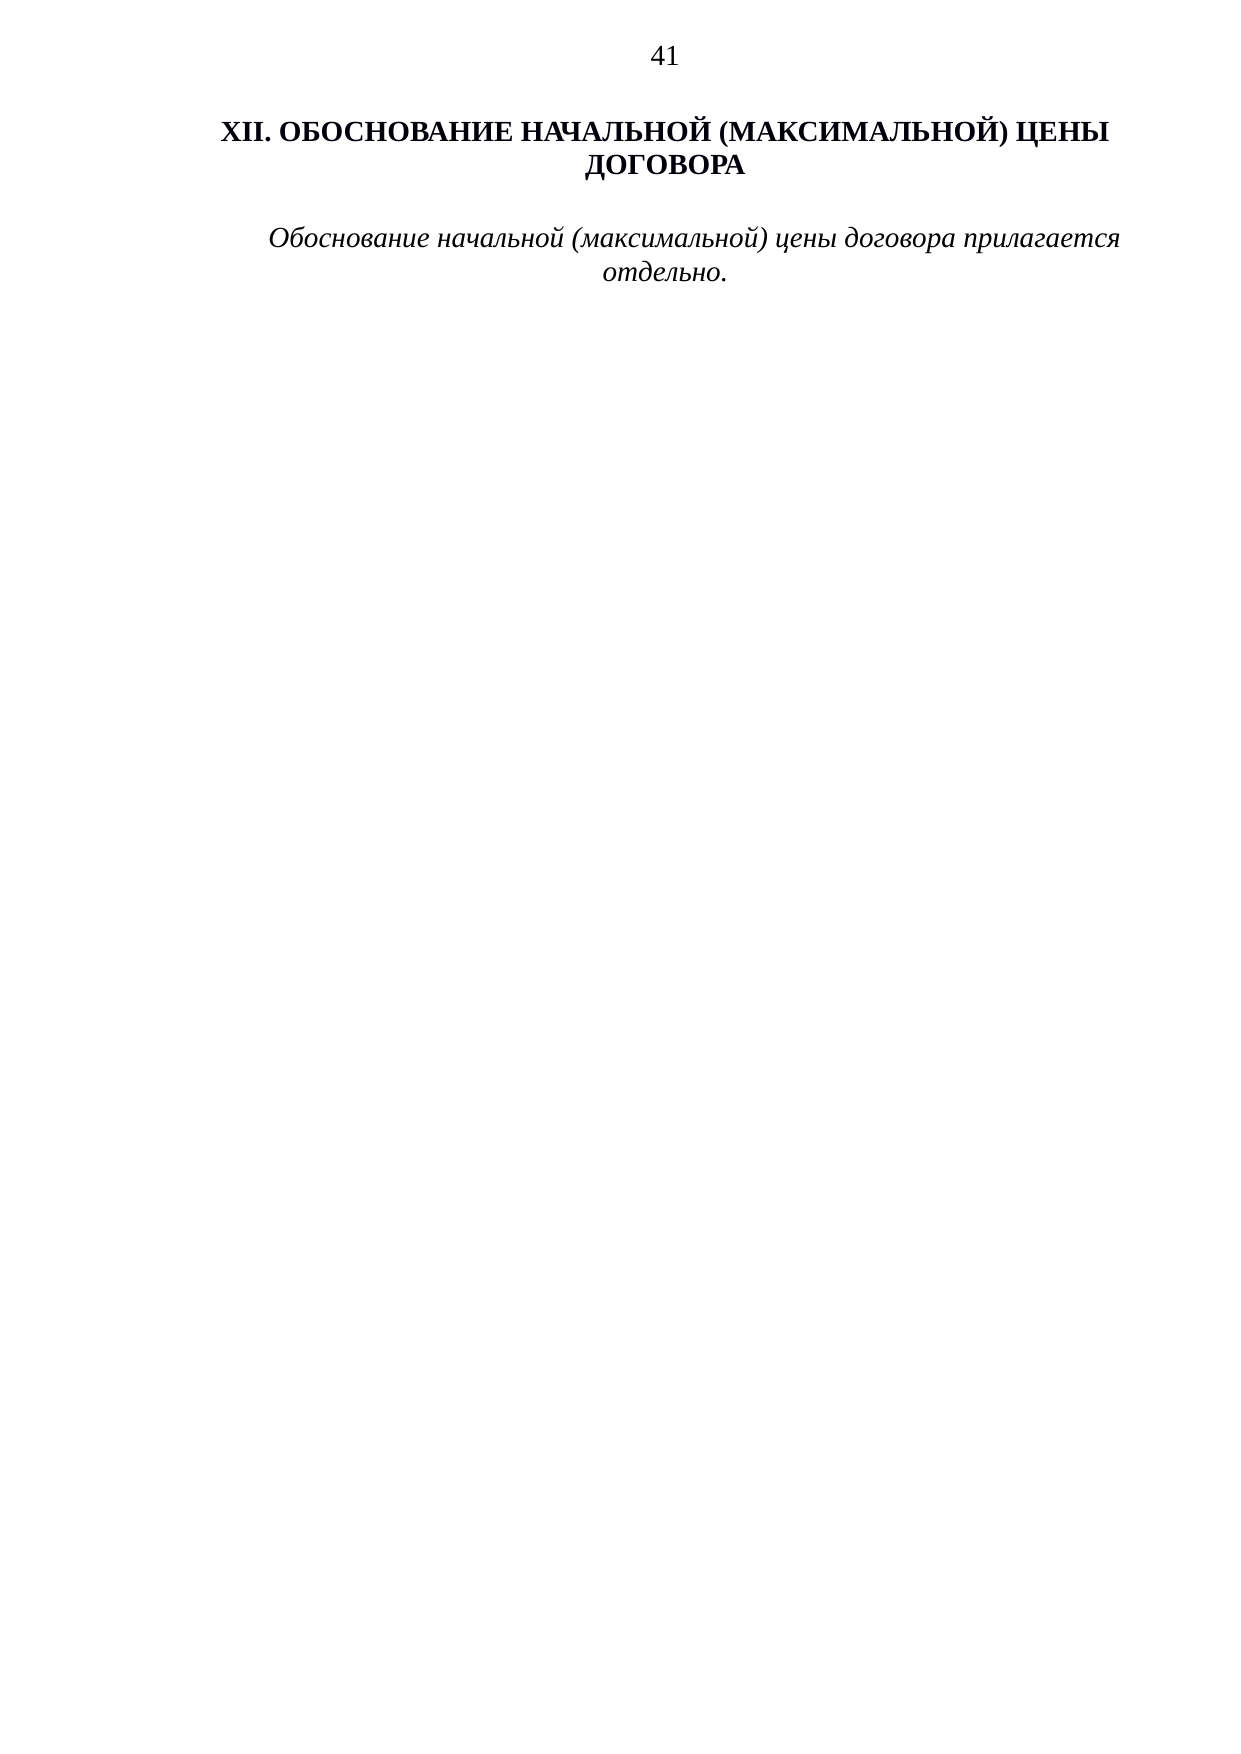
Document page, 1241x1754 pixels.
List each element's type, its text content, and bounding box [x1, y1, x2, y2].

list Обоснование начальной (максимальной) цены договора прилагается отдельно. [177, 221, 1153, 288]
subtitle XII. ОБОСНОВАНИЕ НАЧАЛЬНОЙ (МАКСИМАЛЬНОЙ) ЦЕНЫ ДОГОВОРА [177, 114, 1153, 181]
